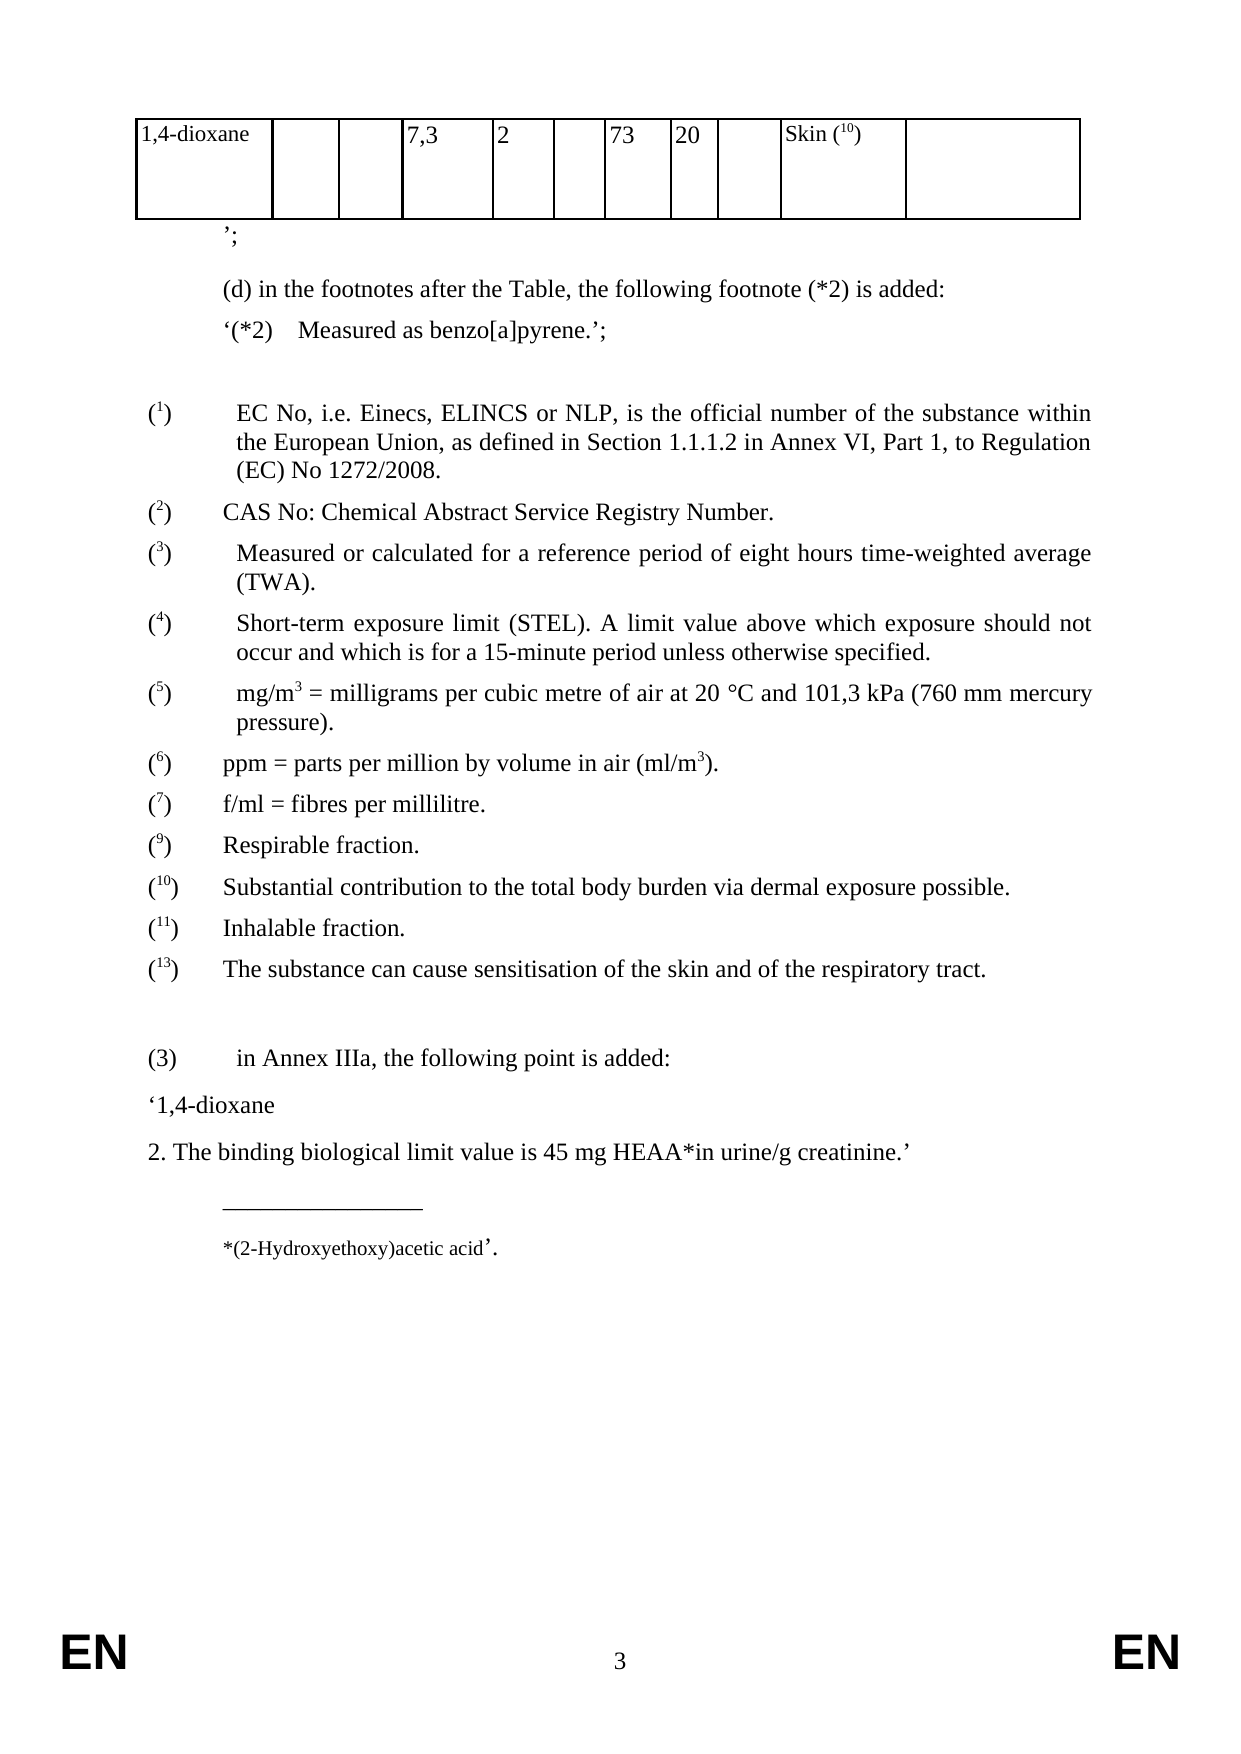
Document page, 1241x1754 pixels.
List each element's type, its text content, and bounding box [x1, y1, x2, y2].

table_cell 1,4-dioxane [138, 120, 271, 218]
table_cell [340, 120, 401, 218]
text (9) Respirable fraction. [148, 830, 1093, 859]
text (4) Short-term exposure limit (STEL). A limit value above which exposure should not occur and which is for a 15-minute period unless otherwise specified. [148, 608, 1093, 665]
text (13) The substance can cause sensitisation of the skin and of the respiratory tract. [148, 954, 1093, 983]
table_cell 2 [494, 120, 553, 218]
text (5) mg/m3 = milligrams per cubic metre of air at 20 °C and 101,3 kPa (760 mm mercury pressure). [148, 678, 1093, 735]
table_cell [719, 120, 780, 218]
table_cell 7,3 [404, 120, 492, 218]
table_cell 20 [672, 120, 717, 218]
text (6) ppm = parts per million by volume in air (ml/m3). [148, 748, 1093, 777]
table_cell 73 [606, 120, 670, 218]
text ‘(*2) Measured as benzo[a]pyrene.’; [148, 315, 1093, 344]
text (3) in Annex IIIa, the following point is added: [148, 1043, 1093, 1071]
text ________________ [223, 1184, 1093, 1213]
text (3) Measured or calculated for a reference period of eight hours time-weighted average (TWA). [148, 538, 1093, 595]
table_cell [274, 120, 338, 218]
table_cell [555, 120, 604, 218]
table_cell [907, 120, 1079, 218]
text ‘1,4-dioxane [148, 1090, 1093, 1119]
text ’; [223, 220, 1093, 249]
text 2. The binding biological limit value is 45 mg HEAA*in urine/g creatinine.’ [148, 1137, 1093, 1166]
text (d) in the footnotes after the Table, the following footnote (*2) is added: [148, 274, 1093, 303]
text (2) CAS No: Chemical Abstract Service Registry Number. [148, 497, 1093, 525]
text *(2-Hydroxyethoxy)acetic acid’. [223, 1232, 1093, 1261]
table_cell Skin (10) [782, 120, 905, 218]
text (11) Inhalable fraction. [148, 913, 1093, 942]
text (1) EC No, i.e. Einecs, ELINCS or NLP, is the official number of the substance within the European Union, as defined in Section 1.1.1.2 in Annex VI, Part 1, to Regulation (EC) No 1272/2008. [148, 398, 1093, 484]
text (10) Substantial contribution to the total body burden via dermal exposure possible. [148, 872, 1093, 900]
text (7) f/ml = fibres per millilitre. [148, 789, 1093, 818]
